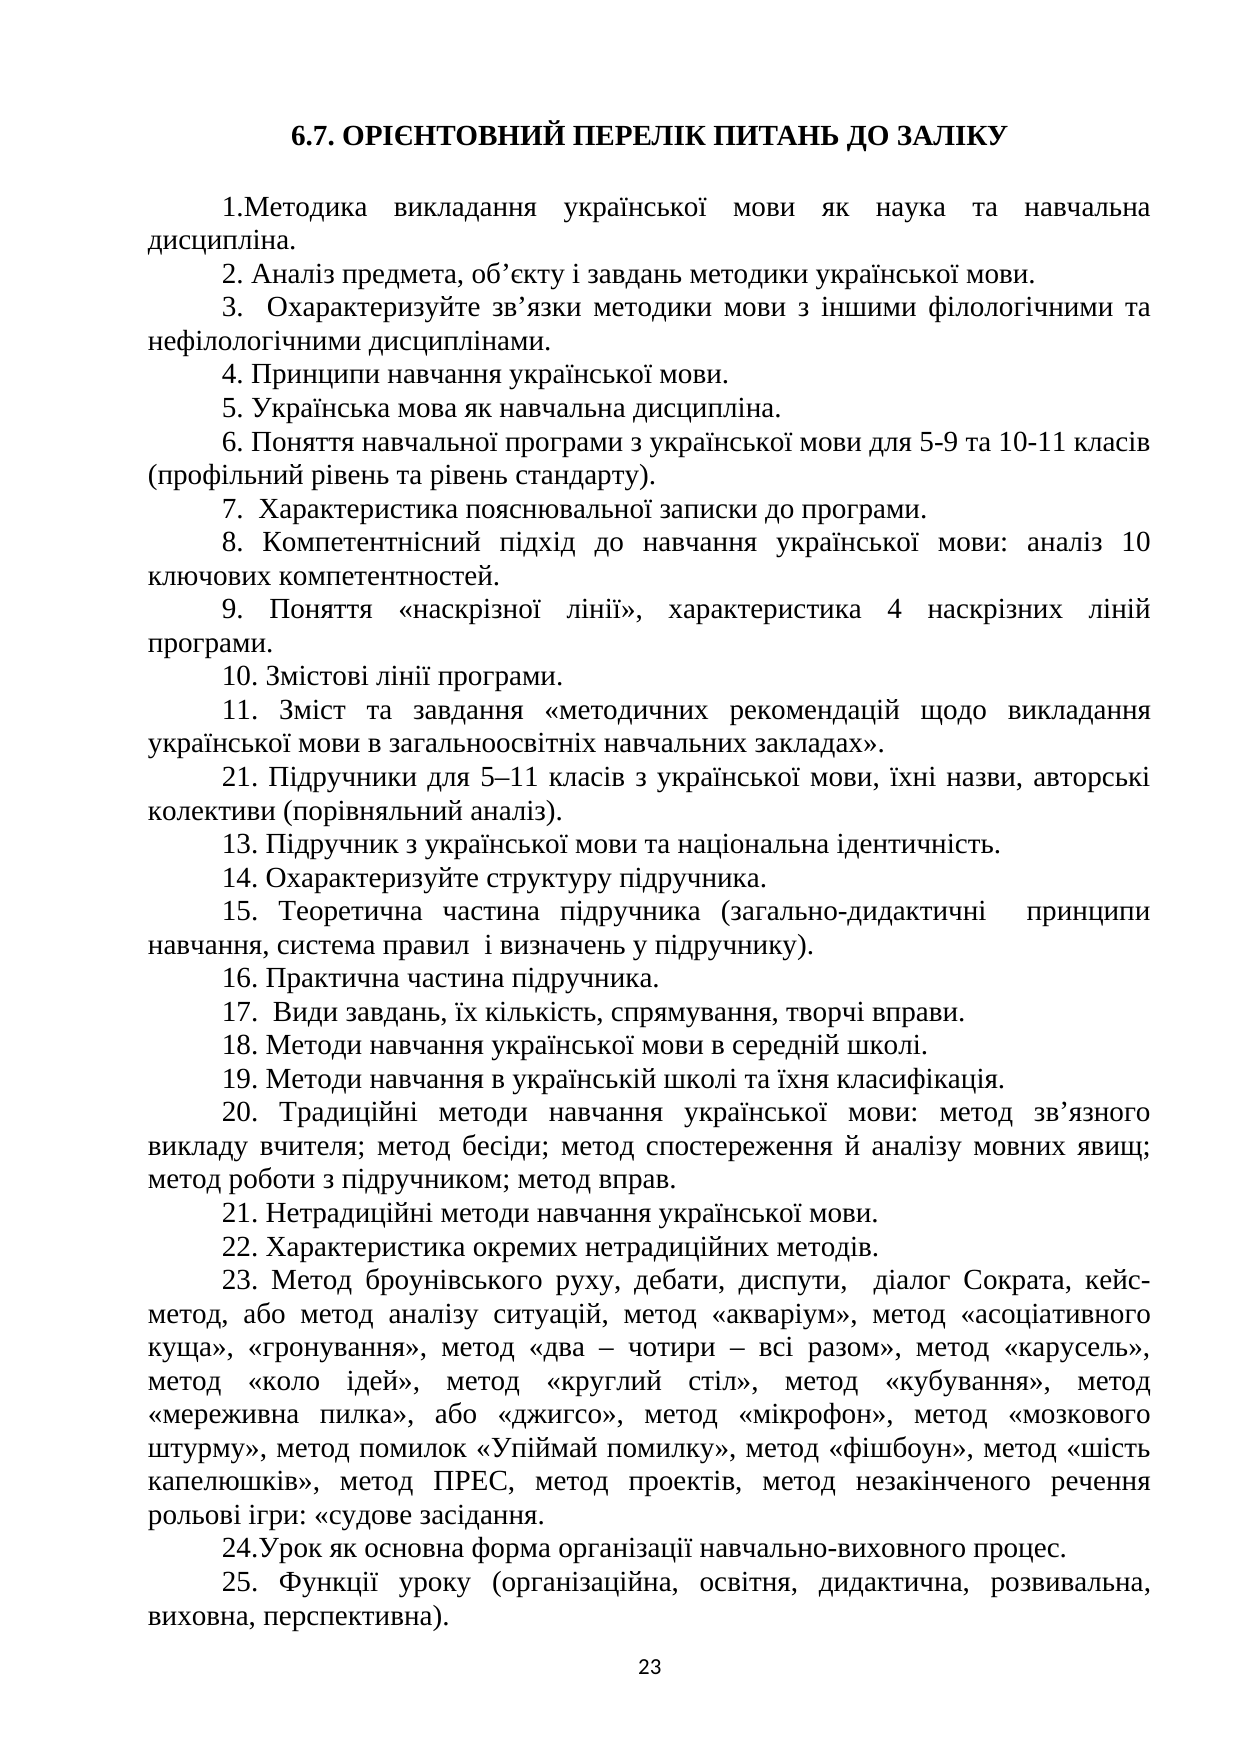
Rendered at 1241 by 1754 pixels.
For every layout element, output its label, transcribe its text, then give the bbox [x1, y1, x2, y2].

text 15. Теоретична частина підручника (загально-дидактичні принципи навчання, система правил і визначень у пiдручнику). [148, 893, 1152, 960]
text 23. Метод броунівського руху, дебати, диспути, діалог Сократа, кейс-метод, або метод аналізу ситуацій, метод «акваріум», метод «асоціативного куща», «гронування», метод «два – чотири – всі разом», метод «карусель», метод «коло ідей», метод «круглий стіл», метод «кубування», метод «мереживна пилка», або «джигсо», метод «мікрофон», метод «мозкового штурму», метод помилок «Упіймай помилку», метод «фішбоун», метод «шість капелюшків», метод ПРЕС, метод проектів, метод незакінченого речення рольові ігри: «судове засідання. [148, 1262, 1152, 1531]
text 25. Функції уроку (організаційна, освітня, дидактична, розвивальна, виховна, перспективна). [148, 1564, 1152, 1631]
text 9. Поняття «наскрізної лінії», характеристика 4 наскрізних ліній програми. [148, 591, 1152, 658]
text 10. Змістові лінії програми. [148, 658, 1152, 692]
text 20. Традиційні методи навчання української мови: метод зв’язного викладу вчителя; метод бесiди; метод спостереження й аналiзу мовних явищ; метод роботи з пiдручником; метод вправ. [148, 1094, 1152, 1195]
text 24.Урок як основна форма організації навчально-виховного процес. [148, 1531, 1152, 1564]
text 13. Підручник з української мови та національна ідентичність. [148, 826, 1152, 860]
text 8. Компетентнісний підхід до навчання української мови: аналіз 10 ключових компетентностей. [148, 524, 1152, 591]
text 14. Охарактеризуйте структуру пiдручника. [148, 860, 1152, 893]
text 5. Українська мова як навчальна дисципліна. [148, 390, 1152, 424]
text 19. Методи навчання в українській школі та їхня класифікація. [148, 1061, 1152, 1094]
text 7. Характеристика пояснювальної записки до програми. [148, 491, 1152, 524]
text 4. Принципи навчання української мови. [148, 357, 1152, 390]
text 21. Підручники для 5–11 класів з української мови, їхні назви, авторські колективи (порівняльний аналіз). [148, 759, 1152, 826]
text 3. Охарактеризуйте зв’язки методики мови з іншими філологічними та нефілологічними дисциплінами. [148, 289, 1152, 357]
text 21. Нетрадиційні методи навчання української мови. [148, 1195, 1152, 1229]
text 6. Поняття навчальної програми з української мови для 5-9 та 10-11 класів (профільний рівень та рівень стандарту). [148, 424, 1152, 491]
text 2. Аналіз предмета, об’єкту і завдань методики української мови. [148, 256, 1152, 289]
text 11. Зміст та завдання «методичних рекомендацій щодо викладання української мови в загальноосвітніх навчальних закладах». [148, 692, 1152, 759]
text 17. Види завдань, їх кількість, спрямування, творчi вправи. [148, 994, 1152, 1027]
text 1.Методика викладання української мови як наука та навчальна дисципліна. [148, 189, 1152, 256]
text 22. Характеристика окремих нетрадиційних методів. [148, 1229, 1152, 1262]
text 18. Методи навчання української мови в середній школі. [148, 1027, 1152, 1061]
text 16. Практична частина підручника. [148, 960, 1152, 994]
text 6.7. ОРІЄНТОВНИЙ ПЕРЕЛІК ПИТАНЬ ДО ЗАЛІКУ [148, 118, 1152, 152]
